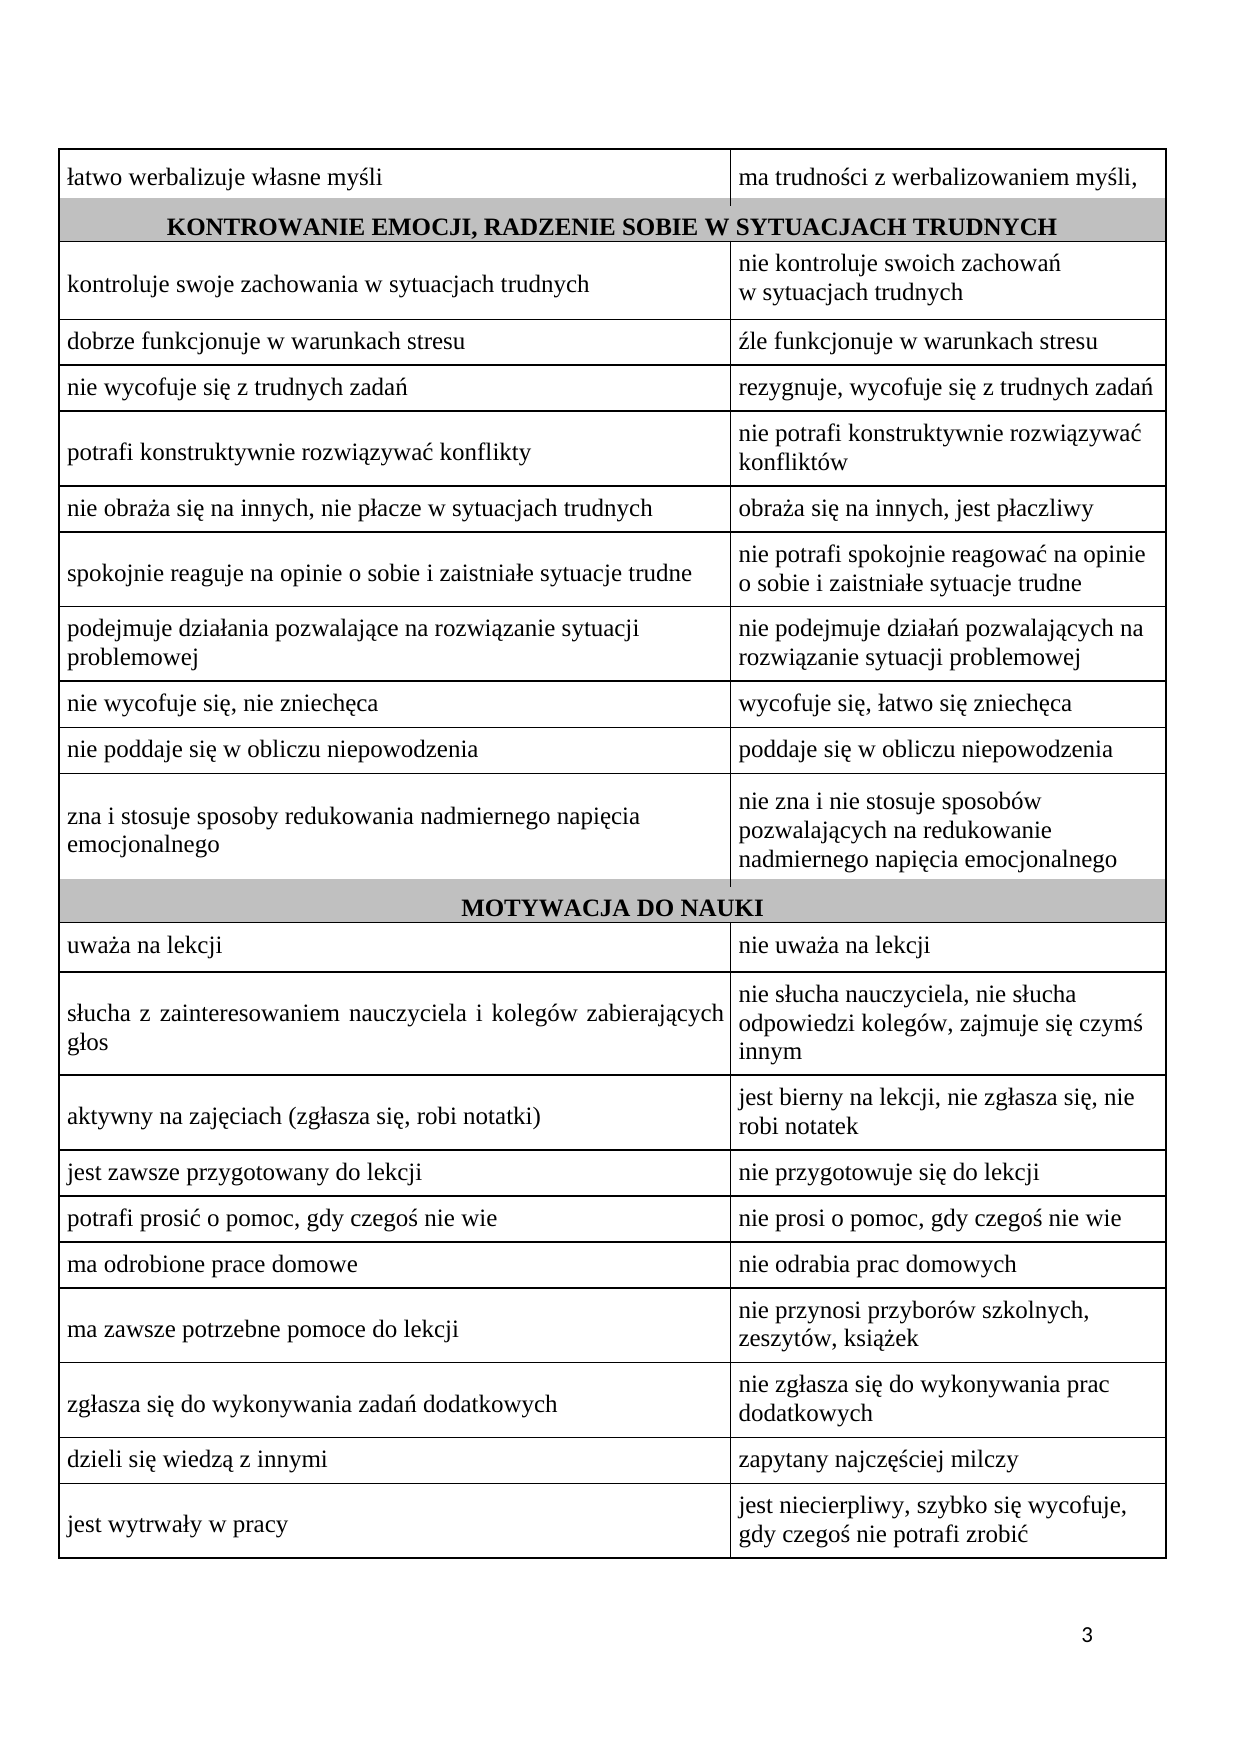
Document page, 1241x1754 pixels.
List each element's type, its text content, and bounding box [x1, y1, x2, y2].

table_cell nie uważa na lekcji [731, 923, 1165, 971]
table_cell jest niecierpliwy, szybko się wycofuje, gdy czegoś nie potrafi zrobić [731, 1484, 1165, 1557]
table_cell poddaje się w obliczu niepowodzenia [731, 728, 1165, 772]
table_cell dzieli się wiedzą z innymi [60, 1438, 730, 1483]
table_cell nie wycofuje się, nie zniechęca [60, 682, 730, 726]
table_cell jest wytrwały w pracy [60, 1484, 730, 1557]
table_cell nie podejmuje działań pozwalających na rozwiązanie sytuacji problemowej [731, 607, 1165, 680]
table_cell potrafi konstruktywnie rozwiązywać konflikty [60, 412, 730, 485]
table_cell nie odrabia prac domowych [731, 1243, 1165, 1287]
table_cell nie zna i nie stosuje sposobów pozwalających na redukowanie nadmiernego napięcia emocjonalnego [731, 774, 1165, 879]
table_cell jest bierny na lekcji, nie zgłasza się, nie robi notatek [731, 1076, 1165, 1149]
table_cell zapytany najczęściej milczy [731, 1438, 1165, 1483]
table_cell uważa na lekcji [60, 923, 730, 971]
table_cell nie kontroluje swoich zachowań w sytuacjach trudnych [731, 242, 1165, 318]
table_cell zna i stosuje sposoby redukowania nadmiernego napięcia emocjonalnego [60, 774, 730, 879]
table_header łatwo werbalizuje własne myśli [60, 150, 730, 197]
table_cell KONTROWANIE EMOCJI, RADZENIE SOBIE W SYTUACJACH TRUDNYCH [60, 206, 1165, 241]
table_cell rezygnuje, wycofuje się z trudnych zadań [731, 366, 1165, 410]
table_cell zgłasza się do wykonywania zadań dodatkowych [60, 1363, 730, 1437]
table_cell nie przynosi przyborów szkolnych, zeszytów, książek [731, 1289, 1165, 1362]
table_cell słucha z zainteresowaniem nauczyciela i kolegów zabierających głos [60, 973, 730, 1074]
table_cell podejmuje działania pozwalające na rozwiązanie sytuacji problemowej [60, 607, 730, 680]
table_cell źle funkcjonuje w warunkach stresu [731, 320, 1165, 364]
table_cell ma zawsze potrzebne pomoce do lekcji [60, 1289, 730, 1362]
table_cell MOTYWACJA DO NAUKI [60, 887, 1165, 922]
table_cell obraża się na innych, jest płaczliwy [731, 487, 1165, 531]
table_cell nie potrafi konstruktywnie rozwiązywać konfliktów [731, 412, 1165, 485]
table_cell jest zawsze przygotowany do lekcji [60, 1151, 730, 1195]
table_cell nie zgłasza się do wykonywania prac dodatkowych [731, 1363, 1165, 1437]
table_cell spokojnie reaguje na opinie o sobie i zaistniałe sytuacje trudne [60, 533, 730, 606]
table_cell nie potrafi spokojnie reagować na opinie o sobie i zaistniałe sytuacje trudne [731, 533, 1165, 606]
table_cell nie prosi o pomoc, gdy czegoś nie wie [731, 1197, 1165, 1241]
table_cell wycofuje się, łatwo się zniechęca [731, 682, 1165, 726]
table_cell ma odrobione prace domowe [60, 1243, 730, 1287]
table_cell nie obraża się na innych, nie płacze w sytuacjach trudnych [60, 487, 730, 531]
table_cell nie poddaje się w obliczu niepowodzenia [60, 728, 730, 772]
table_cell aktywny na zajęciach (zgłasza się, robi notatki) [60, 1076, 730, 1149]
table_header ma trudności z werbalizowaniem myśli, [731, 150, 1165, 197]
table_cell dobrze funkcjonuje w warunkach stresu [60, 320, 730, 364]
table_cell nie słucha nauczyciela, nie słucha odpowiedzi kolegów, zajmuje się czymś innym [731, 973, 1165, 1074]
table_cell nie przygotowuje się do lekcji [731, 1151, 1165, 1195]
table_cell kontroluje swoje zachowania w sytuacjach trudnych [60, 242, 730, 318]
table_cell nie wycofuje się z trudnych zadań [60, 366, 730, 410]
table_cell potrafi prosić o pomoc, gdy czegoś nie wie [60, 1197, 730, 1241]
